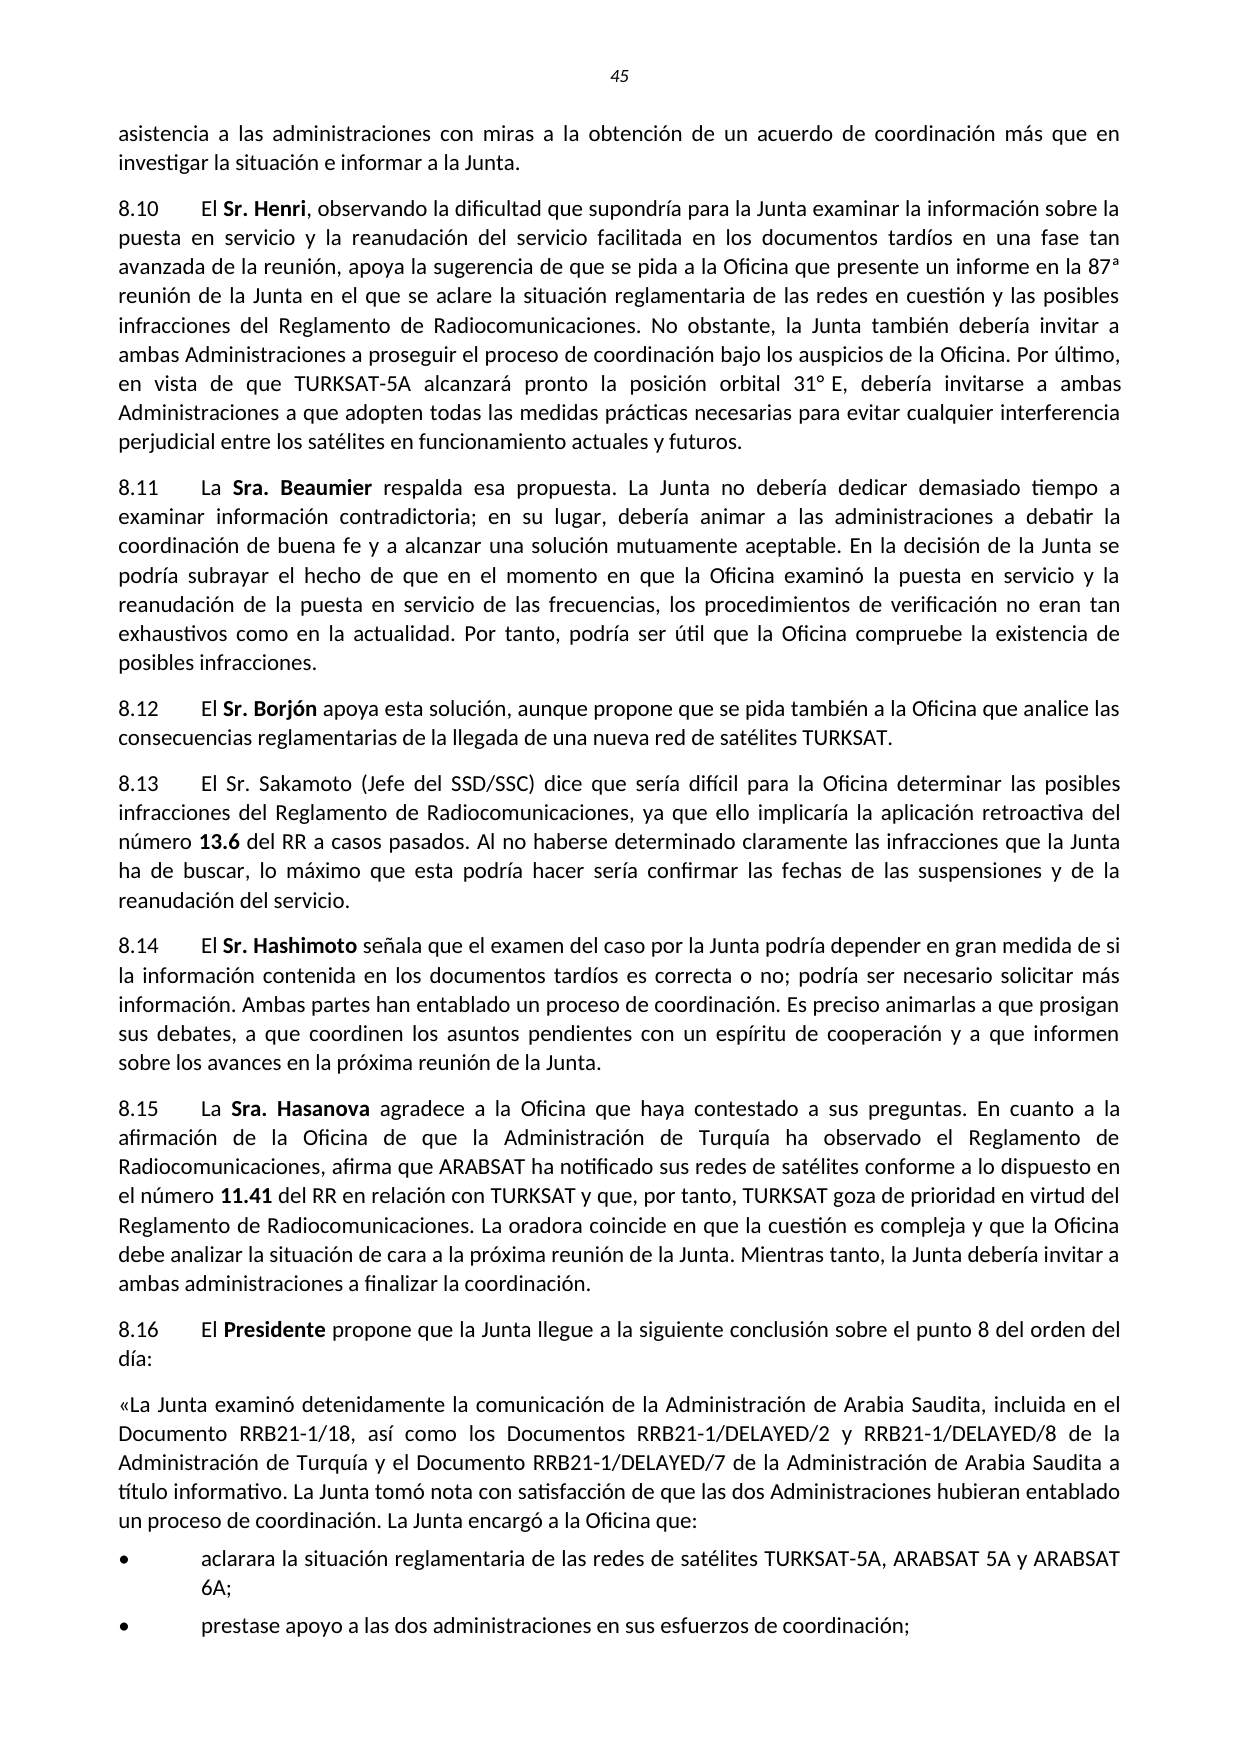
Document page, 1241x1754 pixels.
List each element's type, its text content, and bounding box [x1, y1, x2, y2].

text 8.10 El Sr. Henri, observando la dificultad que supondría para la Junta examinar la información sobre la puesta en servicio y la reanudación del servicio facilitada en los documentos tardíos en una fase tan avanzada de la reunión, apoya la sugerencia de que se pida a la Oficina que presente un informe en la 87ª reunión de la Junta en el que se aclare la situación reglamentaria de las redes en cuestión y las posibles infracciones del Reglamento de Radiocomunicaciones. No obstante, la Junta también debería invitar a ambas Administraciones a proseguir el proceso de coordinación bajo los auspicios de la Oficina. Por último, en vista de que TURKSAT-5A alcanzará pronto la posición orbital 31° E, debería invitarse a ambas Administraciones a que adopten todas las medidas prácticas necesarias para evitar cualquier interferencia perjudicial entre los satélites en funcionamiento actuales y futuros. [118, 193, 1122, 456]
text 8.15 La Sra. Hasanova agradece a la Oficina que haya contestado a sus preguntas. En cuanto a la afirmación de la Oficina de que la Administración de Turquía ha observado el Reglamento de Radiocomunicaciones, afirma que ARABSAT ha notificado sus redes de satélites conforme a lo dispuesto en el número 11.41 del RR en relación con TURKSAT y que, por tanto, TURKSAT goza de prioridad en virtud del Reglamento de Radiocomunicaciones. La oradora coincide en que la cuestión es compleja y que la Oficina debe analizar la situación de cara a la próxima reunión de la Junta. Mientras tanto, la Junta debería invitar a ambas administraciones a finalizar la coordinación. [118, 1093, 1122, 1297]
text 8.14 El Sr. Hashimoto señala que el examen del caso por la Junta podría depender en gran medida de si la información contenida en los documentos tardíos es correcta o no; podría ser necesario solicitar más información. Ambas partes han entablado un proceso de coordinación. Es preciso animarlas a que prosigan sus debates, a que coordinen los asuntos pendientes con un espíritu de cooperación y a que informen sobre los avances en la próxima reunión de la Junta. [118, 931, 1122, 1076]
text 8.13 El Sr. Sakamoto (Jefe del SSD/SSC) dice que sería difícil para la Oficina determinar las posibles infracciones del Reglamento de Radiocomunicaciones, ya que ello implicaría la aplicación retroactiva del número 13.6 del RR a casos pasados. Al no haberse determinado claramente las infracciones que la Junta ha de buscar, lo máximo que esta podría hacer sería confirmar las fechas de las suspensiones y de la reanudación del servicio. [118, 768, 1122, 914]
text • prestase apoyo a las dos administraciones en sus esfuerzos de coordinación; [118, 1610, 1122, 1639]
text 8.16 El Presidente propone que la Junta llegue a la siguiente conclusión sobre el punto 8 del orden del día: [118, 1314, 1122, 1372]
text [118, 118, 1122, 176]
text «La Junta examinó detenidamente la comunicación de la Administración de Arabia Saudita, incluida en el Documento RRB21-1/18, así como los Documentos RRB21-1/DELAYED/2 y RRB21-1/DELAYED/8 de la Administración de Turquía y el Documento RRB21-1/DELAYED/7 de la Administración de Arabia Saudita a título informativo. La Junta tomó nota con satisfacción de que las dos Administraciones hubieran entablado un proceso de coordinación. La Junta encargó a la Oficina que: [118, 1389, 1122, 1535]
text 8.11 La Sra. Beaumier respalda esa propuesta. La Junta no debería dedicar demasiado tiempo a examinar información contradictoria; en su lugar, debería animar a las administraciones a debatir la coordinación de buena fe y a alcanzar una solución mutuamente aceptable. En la decisión de la Junta se podría subrayar el hecho de que en el momento en que la Oficina examinó la puesta en servicio y la reanudación de la puesta en servicio de las frecuencias, los procedimientos de verificación no eran tan exhaustivos como en la actualidad. Por tanto, podría ser útil que la Oficina compruebe la existencia de posibles infracciones. [118, 472, 1122, 676]
text • aclarara la situación reglamentaria de las redes de satélites TURKSAT-5A, ARABSAT 5A y ARABSAT 6A; [118, 1543, 1122, 1601]
text 8.12 El Sr. Borjón apoya esta solución, aunque propone que se pida también a la Oficina que analice las consecuencias reglamentarias de la llegada de una nueva red de satélites TURKSAT. [118, 693, 1122, 751]
